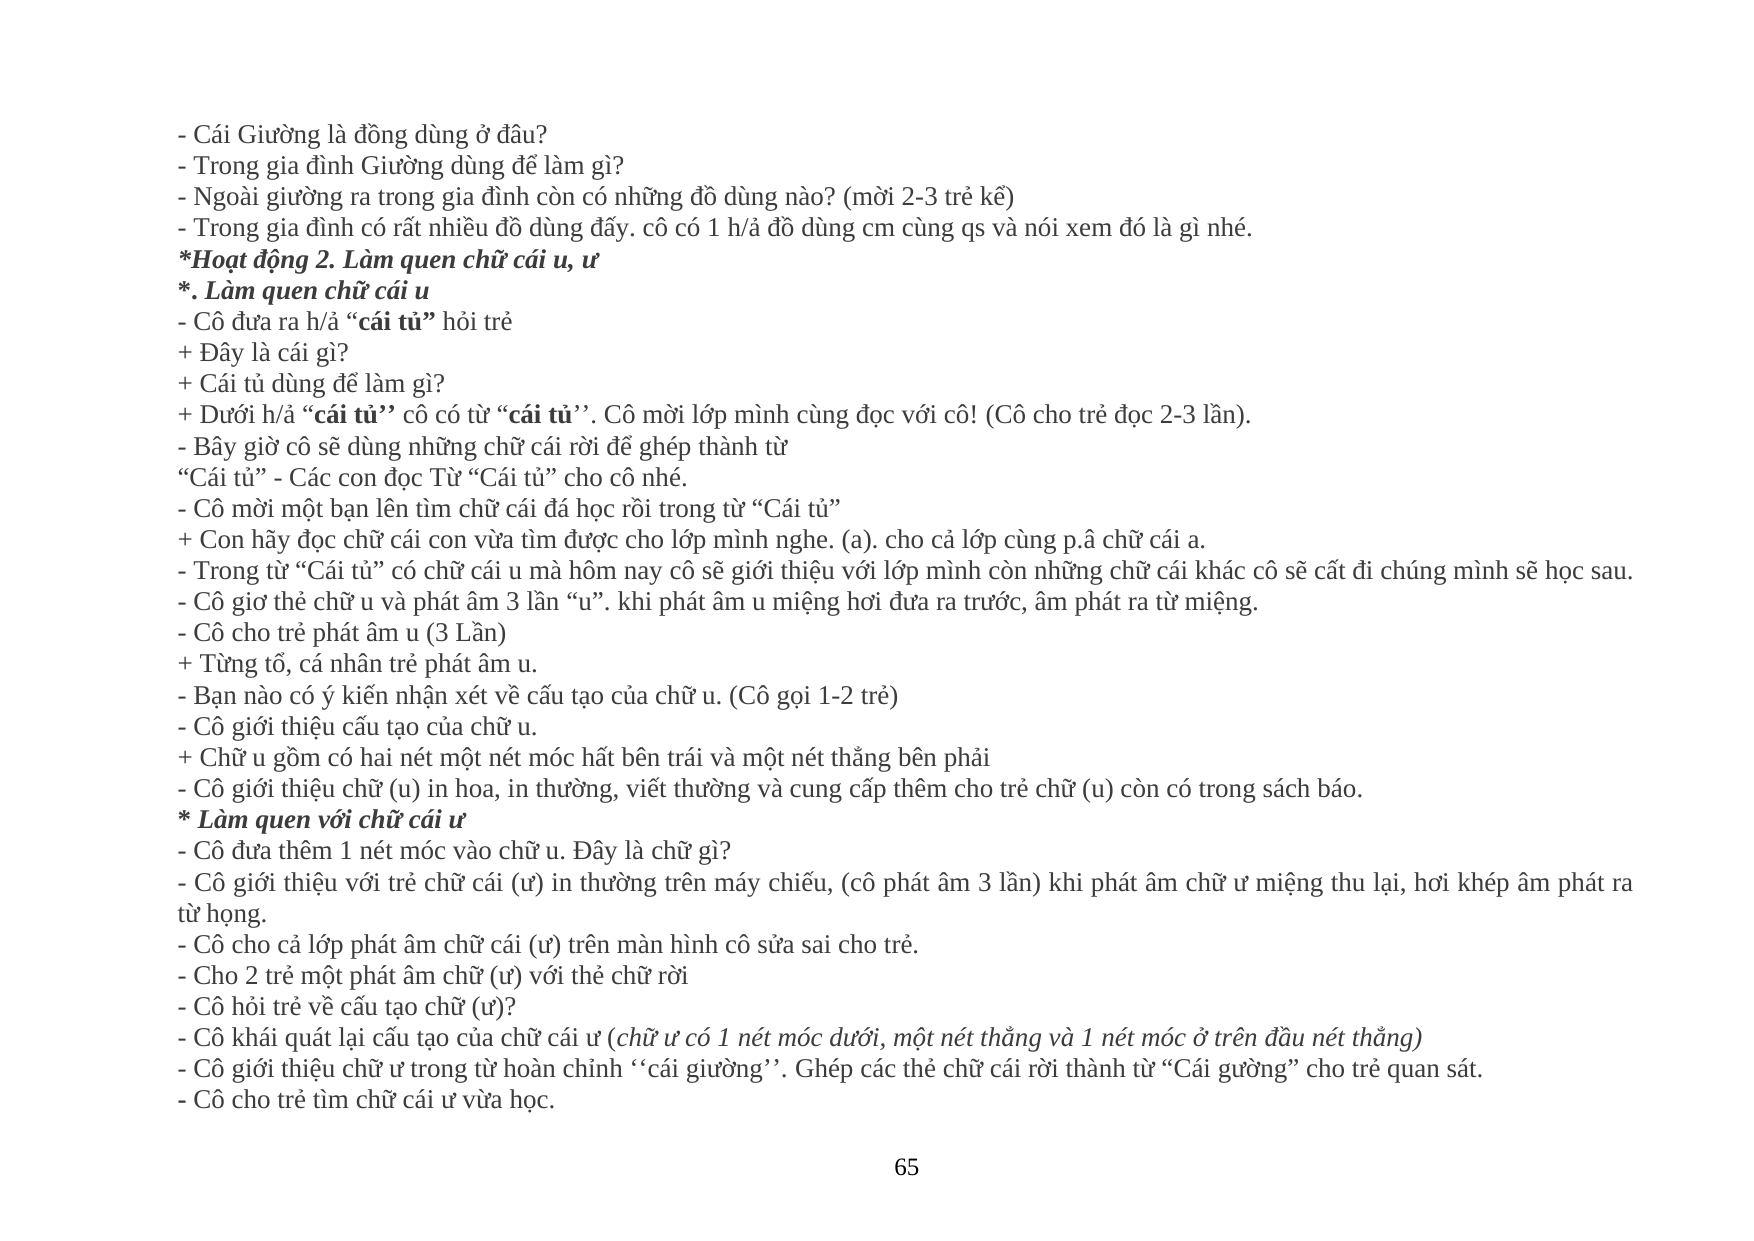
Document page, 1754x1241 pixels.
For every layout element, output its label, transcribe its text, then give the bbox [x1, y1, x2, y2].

text + Dưới h/ả “cái tủ’’ cô có từ “cái tủ’’. Cô mời lớp mình cùng đọc với cô! (Cô cho trẻ đọc 2-3 lần). [177, 398, 1636, 429]
text - Cô giới thiệu cấu tạo của chữ u. [177, 710, 1636, 741]
text - Cho 2 trẻ một phát âm chữ (ư) với thẻ chữ rời [177, 959, 1636, 990]
text - Cô giơ thẻ chữ u và phát âm 3 lần “u”. khi phát âm u miệng hơi đưa ra trước, âm phát ra từ miệng. [177, 585, 1636, 616]
text - Cô đưa thêm 1 nét móc vào chữ u. Đây là chữ gì? [177, 834, 1636, 866]
text “Cái tủ” - Các con đọc Từ “Cái tủ” cho cô nhé. [177, 461, 1636, 492]
text + Cái tủ dùng để làm gì? [177, 367, 1636, 398]
text - Cái Giường là đồng dùng ở đâu? [177, 118, 1636, 149]
text - Cô cho cả lớp phát âm chữ cái (ư) trên màn hình cô sửa sai cho trẻ. [177, 928, 1636, 959]
text - Bây giờ cô sẽ dùng những chữ cái rời để ghép thành từ [177, 429, 1636, 461]
text - Trong từ “Cái tủ” có chữ cái u mà hôm nay cô sẽ giới thiệu với lớp mình còn những chữ cái khác cô sẽ cất đi chúng mình sẽ học sau. [177, 554, 1636, 585]
text - Cô khái quát lại cấu tạo của chữ cái ư (chữ ư có 1 nét móc dưới, một nét thẳng và 1 nét móc ở trên đầu nét thẳng) [177, 1021, 1636, 1052]
text *Hoạt động 2. Làm quen chữ cái u, ư [177, 243, 1636, 274]
text - Trong gia đình Giường dùng để làm gì? [177, 149, 1636, 180]
text - Cô mời một bạn lên tìm chữ cái đá học rồi trong từ “Cái tủ” [177, 492, 1636, 523]
text - Cô cho trẻ tìm chữ cái ư vừa học. [177, 1084, 1636, 1115]
text - Ngoài giường ra trong gia đình còn có những đồ dùng nào? (mời 2-3 trẻ kể) [177, 180, 1636, 212]
text + Đây là cái gì? [177, 336, 1636, 367]
text - Cô hỏi trẻ về cấu tạo chữ (ư)? [177, 990, 1636, 1021]
text + Con hãy đọc chữ cái con vừa tìm được cho lớp mình nghe. (a). cho cả lớp cùng p.â chữ cái a. [177, 523, 1636, 554]
text - Cô giới thiệu chữ ư trong từ hoàn chỉnh ‘‘cái giường’’. Ghép các thẻ chữ cái rời thành từ “Cái gường” cho trẻ quan sát. [177, 1052, 1636, 1084]
text - Trong gia đình có rất nhiều đồ dùng đấy. cô có 1 h/ả đồ dùng cm cùng qs và nói xem đó là gì nhé. [177, 212, 1636, 243]
text - Cô giới thiệu chữ (u) in hoa, in thường, viết thường và cung cấp thêm cho trẻ chữ (u) còn có trong sách báo. [177, 772, 1636, 803]
text + Chữ u gồm có hai nét một nét móc hất bên trái và một nét thẳng bên phải [177, 741, 1636, 772]
text - Cô đưa ra h/ả “cái tủ” hỏi trẻ [177, 305, 1636, 336]
text *. Làm quen chữ cái u [177, 274, 1636, 305]
text * Làm quen với chữ cái ư [177, 803, 1636, 834]
text - Bạn nào có ý kiến nhận xét về cấu tạo của chữ u. (Cô gọi 1-2 trẻ) [177, 679, 1636, 710]
text + Từng tổ, cá nhân trẻ phát âm u. [177, 648, 1636, 679]
text - Cô giới thiệu với trẻ chữ cái (ư) in thường trên máy chiếu, (cô phát âm 3 lần) khi phát âm chữ ư miệng thu lại, hơi khép âm phát ra từ họng. [177, 866, 1636, 928]
text - Cô cho trẻ phát âm u (3 Lần) [177, 616, 1636, 648]
